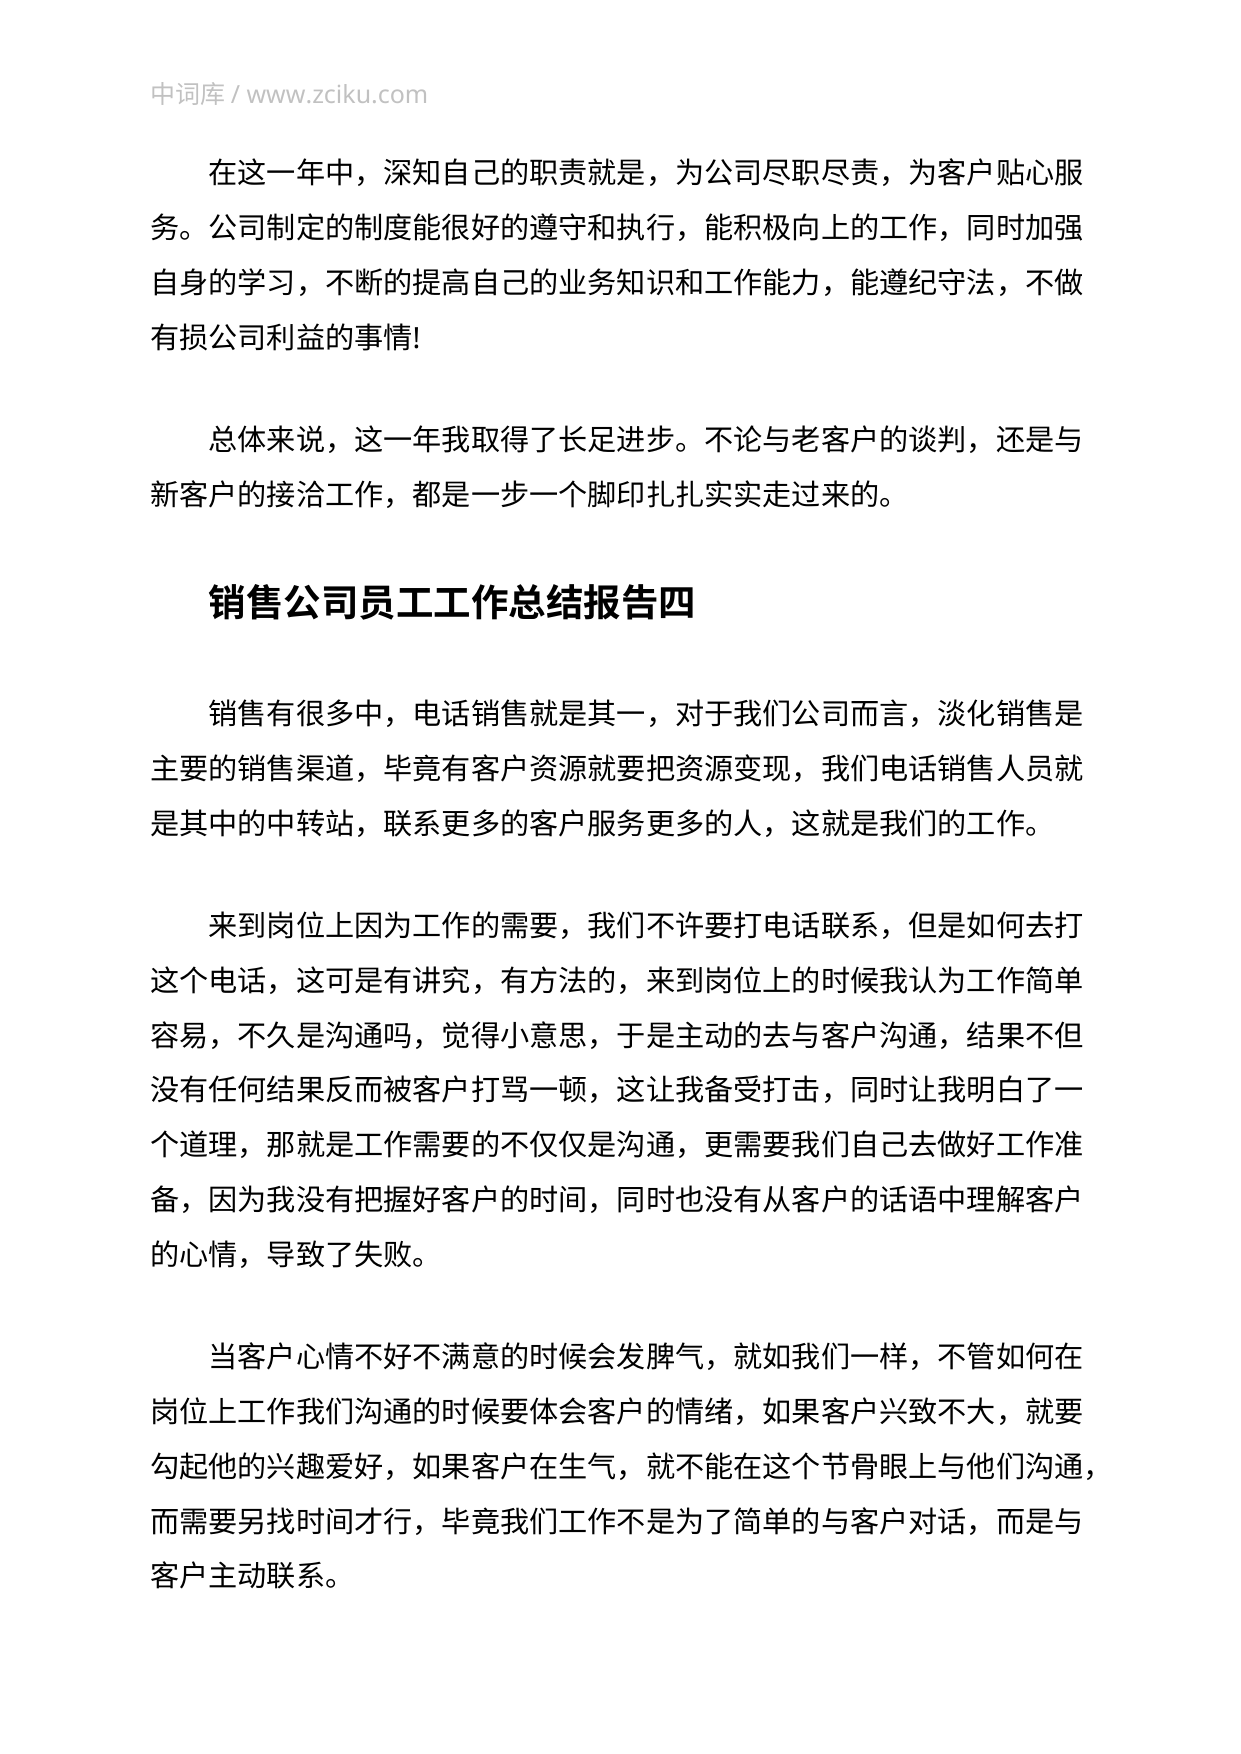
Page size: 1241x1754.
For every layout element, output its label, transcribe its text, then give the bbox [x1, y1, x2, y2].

text 销售有很多中，电话销售就是其一，对于我们公司而言，淡化销售是主要的销售渠道，毕竟有客户资源就要把资源变现，我们电话销售人员就是其中的中转站，联系更多的客户服务更多的人，这就是我们的工作。 [150, 691, 1090, 843]
text 销售公司员工工作总结报告四 [150, 573, 1090, 628]
text 在这一年中，深知自己的职责就是，为公司尽职尽责，为客户贴心服务。公司制定的制度能很好的遵守和执行，能积极向上的工作，同时加强自身的学习，不断的提高自己的业务知识和工作能力，能遵纪守法，不做有损公司利益的事情! [150, 150, 1090, 357]
text 当客户心情不好不满意的时候会发脾气，就如我们一样，不管如何在岗位上工作我们沟通的时候要体会客户的情绪，如果客户兴致不大，就要勾起他的兴趣爱好，如果客户在生气，就不能在这个节骨眼上与他们沟通，而需要另找时间才行，毕竟我们工作不是为了简单的与客户对话，而是与客户主动联系。 [150, 1333, 1090, 1595]
text 总体来说，这一年我取得了长足进步。不论与老客户的谈判，还是与新客户的接洽工作，都是一步一个脚印扎扎实实走过来的。 [150, 417, 1090, 514]
text 来到岗位上因为工作的需要，我们不许要打电话联系，但是如何去打这个电话，这可是有讲究，有方法的，来到岗位上的时候我认为工作简单容易，不久是沟通吗，觉得小意思，于是主动的去与客户沟通，结果不但没有任何结果反而被客户打骂一顿，这让我备受打击，同时让我明白了一个道理，那就是工作需要的不仅仅是沟通，更需要我们自己去做好工作准备，因为我没有把握好客户的时间，同时也没有从客户的话语中理解客户的心情，导致了失败。 [150, 902, 1090, 1274]
